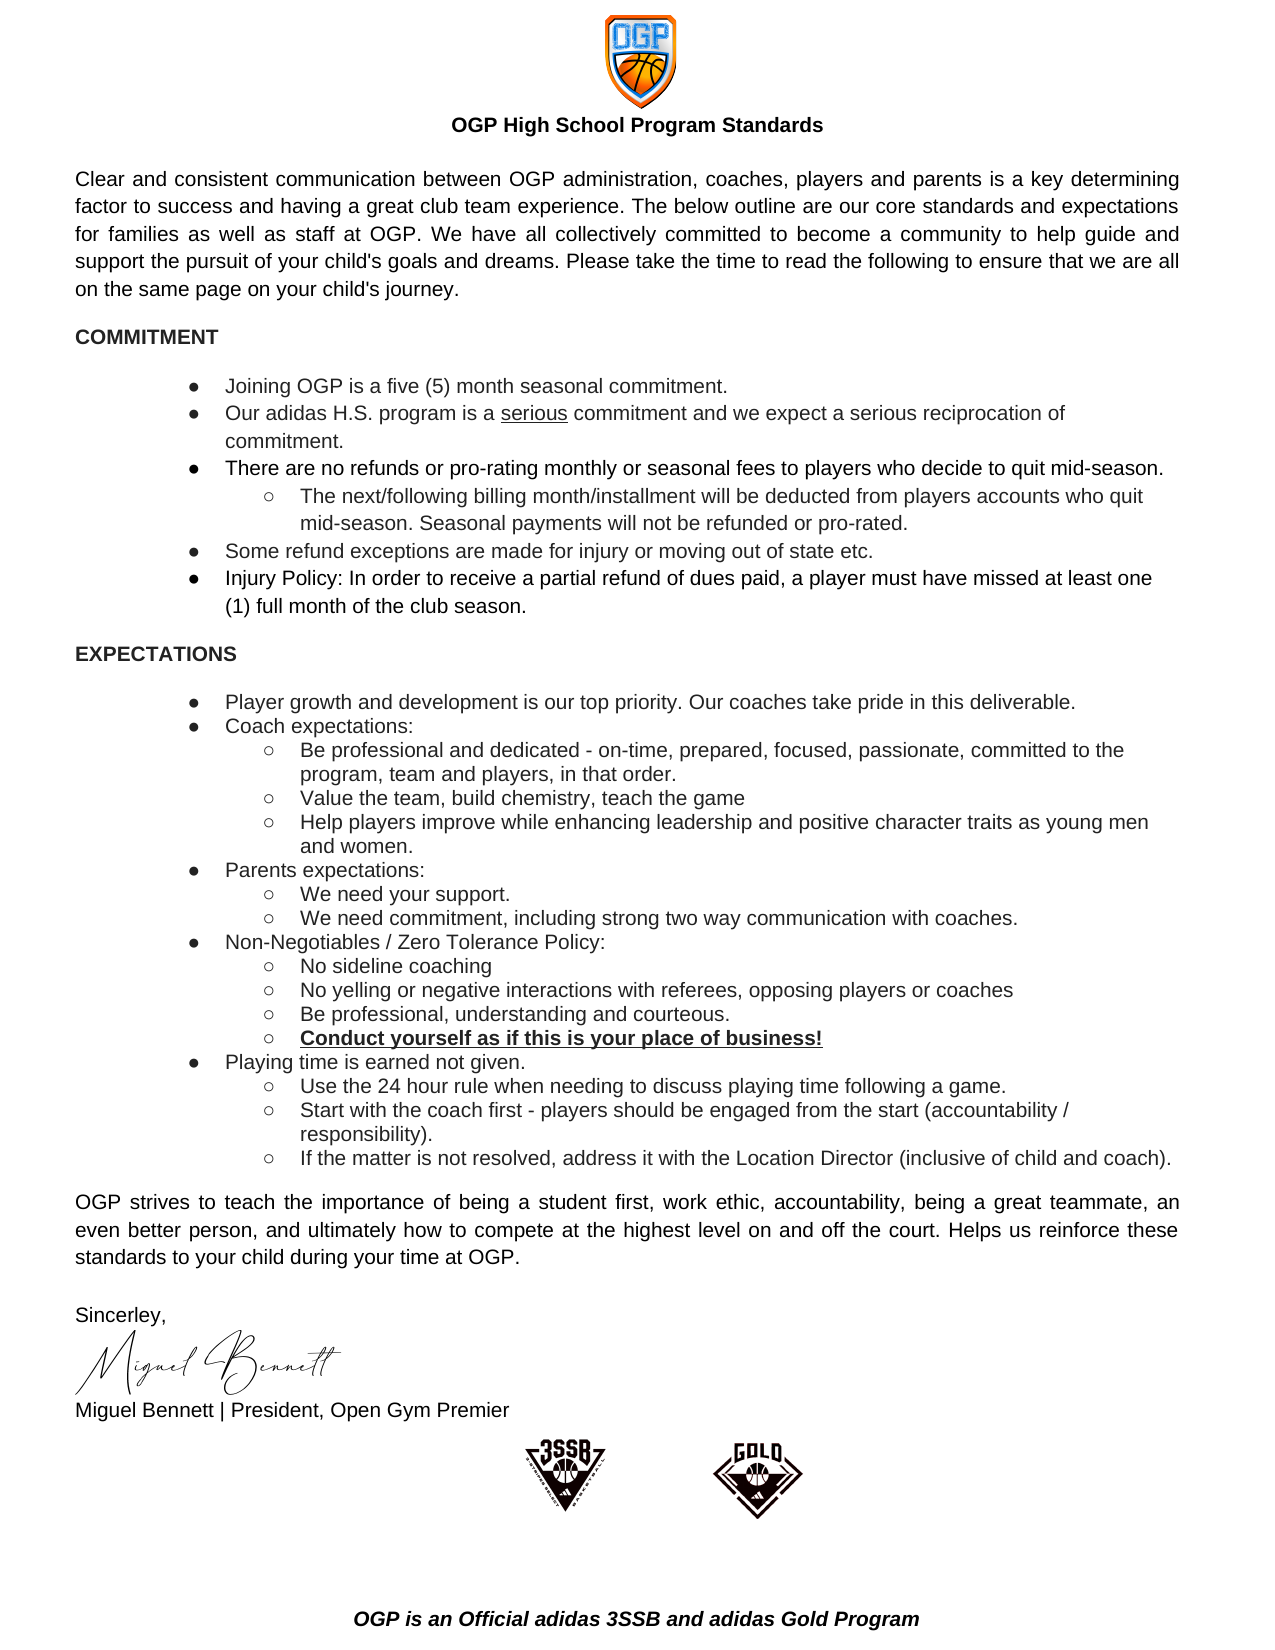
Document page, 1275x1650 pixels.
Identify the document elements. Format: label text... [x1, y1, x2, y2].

list Conduct yourself as if this is your place of business! [262, 1026, 1181, 1049]
list Our adidas H.S. program is a serious commitment and we expect a serious reciprocation of commitment. [187, 401, 1181, 452]
list Player growth and development is our top priority. Our coaches take pride in this deliverable. [187, 690, 1181, 714]
picture [709, 1429, 807, 1527]
text Miguel Bennett | President, Open Gym Premier [75, 1398, 1125, 1422]
text EXPECTATIONS [75, 642, 1181, 666]
list We need commitment, including strong two way communication with coaches. [262, 906, 1181, 930]
list Playing time is earned not given. [187, 1049, 1181, 1073]
picture [75, 1330, 342, 1395]
list Parents expectations: [187, 858, 1181, 882]
text COMMITMENT [75, 325, 1181, 349]
list Joining OGP is a five (5) month seasonal commitment. [187, 373, 1181, 397]
list Coach expectations: [187, 714, 1181, 738]
list We need your support. [262, 882, 1181, 906]
text OGP strives to teach the importance of being a student first, work ethic, accountability, being a great teammate, an even better person, and ultimately how to compete at the highest level on and off the court. Helps us reinforce these standards to your child during your time at OGP. [75, 1190, 1181, 1269]
list Value the team, build chemistry, teach the game [262, 786, 1181, 810]
picture [514, 1436, 616, 1516]
list Be professional, understanding and courteous. [262, 1002, 1181, 1026]
list There are no refunds or pro-rating monthly or seasonal fees to players who decide to quit mid-season. [187, 456, 1181, 480]
list The next/following billing month/installment will be deducted from players accounts who quit mid-season. Seasonal payments will not be refunded or pro-rated. [262, 483, 1181, 535]
picture [605, 15, 677, 109]
list No yelling or negative interactions with referees, opposing players or coaches [262, 978, 1181, 1002]
list No sideline coaching [262, 954, 1181, 978]
list Some refund exceptions are made for injury or moving out of state etc. [187, 538, 1181, 562]
list Be professional and dedicated - on-time, prepared, focused, passionate, committed to the program, team and players, in that order. [262, 738, 1181, 786]
text Sincerley, [75, 1303, 1125, 1327]
list If the matter is not resolved, address it with the Location Director (inclusive of child and coach). [262, 1145, 1181, 1169]
list Help players improve while enhancing leadership and positive character traits as young men and women. [262, 810, 1181, 858]
text Clear and consistent communication between OGP administration, coaches, players and parents is a key determining factor to success and having a great club team experience. The below outline are our core standards and expectations for families as well as staff at OGP. We have all collectively committed to become a community to help guide and support the pursuit of your child's goals and dreams. Please take the time to read the following to ensure that we are all on the same page on your child's journey. [75, 167, 1181, 301]
list Non-Negotiables / Zero Tolerance Policy: [187, 930, 1181, 954]
list Injury Policy: In order to receive a partial refund of dues paid, a player must have missed at least one (1) full month of the club season. [187, 566, 1181, 617]
list Start with the coach first - players should be engaged from the start (accountability / responsibility). [262, 1097, 1181, 1145]
list Use the 24 hour rule when needing to discuss playing time following a game. [262, 1073, 1181, 1097]
